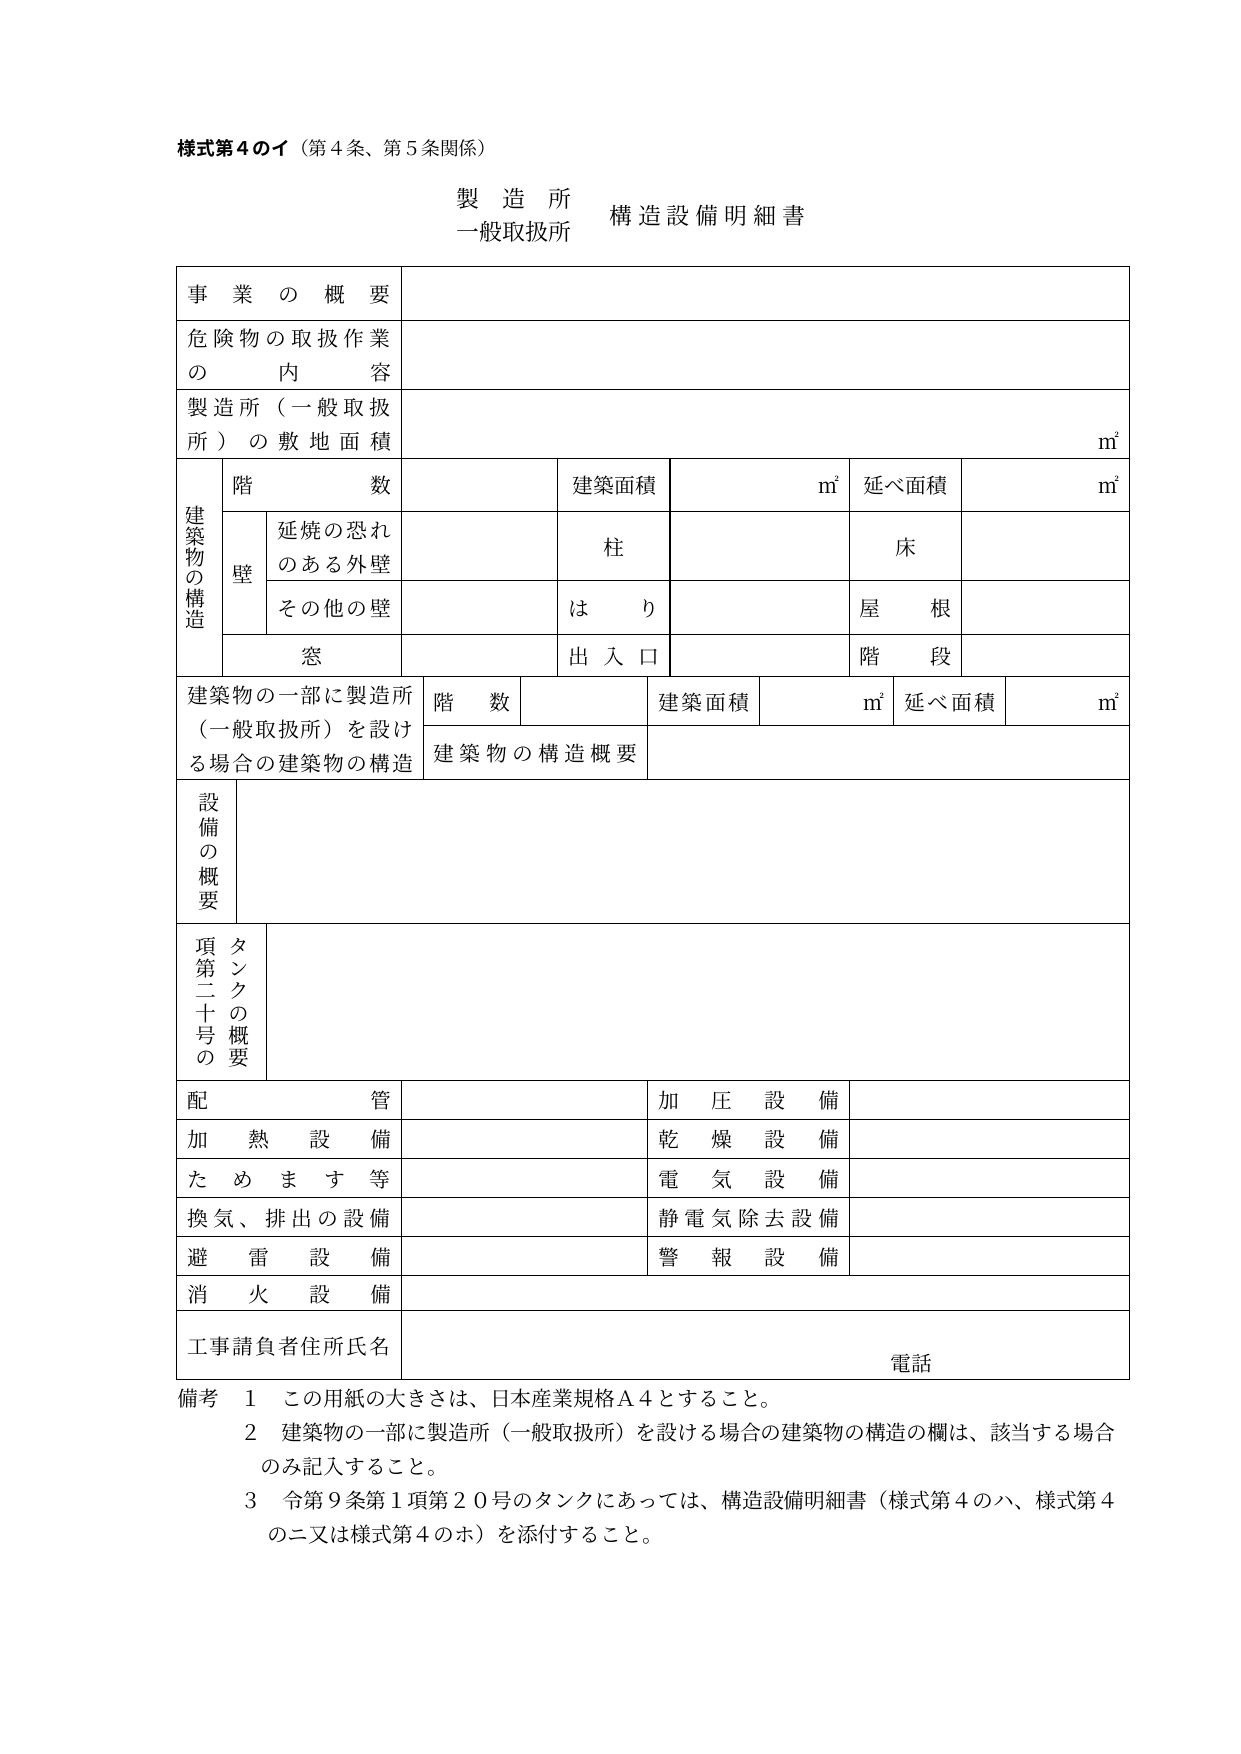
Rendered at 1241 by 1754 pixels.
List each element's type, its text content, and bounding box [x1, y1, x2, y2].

table_cell その他の壁 [267, 581, 401, 634]
table_cell 建築物の一部に製造所（一般取扱所）を設ける場合の建築物の構造 [177, 677, 423, 779]
table_cell [850, 1120, 1129, 1158]
table_cell 加圧設備 [648, 1081, 849, 1119]
table_cell [850, 1081, 1129, 1119]
table_cell ㎡ [962, 459, 1129, 511]
table_cell 危険物の取扱作業 の内容 [177, 321, 401, 388]
table_cell [237, 780, 1129, 923]
table_header 事業の概要 [177, 267, 401, 319]
table_cell 建築物の構造 [177, 459, 222, 676]
table_cell [402, 1159, 647, 1197]
table_cell 建築面積 [558, 459, 669, 511]
table_header [402, 267, 1129, 319]
table_cell ためます等 [177, 1159, 401, 1197]
table_cell 換気、排出の設備 [177, 1198, 401, 1236]
table_cell [402, 459, 557, 511]
table_cell ㎡ [402, 390, 1129, 457]
table_cell 建築面積 [648, 677, 759, 725]
table_cell [402, 1276, 1129, 1310]
table_cell ㎡ [1006, 677, 1129, 725]
table_cell 階数 [424, 677, 520, 725]
table_cell [402, 321, 1129, 388]
table_cell [850, 1237, 1129, 1275]
table_cell 乾燥設備 [648, 1120, 849, 1158]
table_cell [850, 1198, 1129, 1236]
table_cell 静電気除去設備 [648, 1198, 849, 1236]
table_cell [962, 581, 1129, 634]
table_cell 製造所（一般取扱所）の敷地面積 [177, 390, 401, 457]
table_cell 床 [850, 512, 961, 580]
table_cell 延焼の恐れのある外壁 [267, 512, 401, 580]
table_cell 警報設備 [648, 1237, 849, 1275]
table_cell 壁 [223, 512, 266, 634]
table_cell 屋根 [850, 581, 961, 634]
text ２ 建築物の一部に製造所（一般取扱所）を設ける場合の建築物の構造の欄は、該当する場合 [177, 1414, 1122, 1448]
table_cell 電気設備 [648, 1159, 849, 1197]
table_cell [402, 512, 557, 580]
text 様式第４のイ（第４条、第５条関係） [177, 130, 1122, 164]
text ３ 令第９条第１項第２０号のタンクにあっては、構造設備明細書（様式第４のハ、様式第４のニ又は様式第４のホ）を添付すること。 [177, 1482, 1122, 1550]
table_cell 柱 [558, 512, 669, 580]
table_cell 電話 [402, 1311, 1129, 1379]
table_cell タンクの概要 項第二十号の 令第九条第一 [177, 924, 266, 1080]
table_cell 加熱設備 [177, 1120, 401, 1158]
table_cell [402, 1237, 647, 1275]
table_cell [402, 1198, 647, 1236]
table_cell ㎡ [760, 677, 893, 725]
table_cell 階段 [850, 635, 961, 676]
table_cell は り [558, 581, 669, 634]
table_cell [648, 726, 1129, 779]
table_cell [850, 1159, 1129, 1197]
table_cell [671, 581, 849, 634]
table_cell 延べ面積 [894, 677, 1005, 725]
table_cell [671, 512, 849, 580]
table_cell 配管 [177, 1081, 401, 1119]
table_cell 出入口 [558, 635, 669, 676]
text 構 造 設 備 明 細 書 [177, 198, 1122, 232]
table_cell 設備の概要 製造（取扱） [177, 780, 236, 923]
table_cell 工事請負者住所氏名 [177, 1311, 401, 1379]
table_cell [962, 512, 1129, 580]
table_cell 建築物の構造概要 [424, 726, 647, 779]
table_cell 消火設備 [177, 1276, 401, 1310]
table_cell [402, 1120, 647, 1158]
table_cell 延べ面積 [850, 459, 961, 511]
table_cell 窓 [223, 635, 401, 676]
table_cell 避雷設備 [177, 1237, 401, 1275]
table_cell [402, 1081, 647, 1119]
table_cell [962, 635, 1129, 676]
table_cell [402, 581, 557, 634]
table_cell [267, 924, 1129, 1080]
table_cell [521, 677, 647, 725]
table_cell [671, 635, 849, 676]
table_cell 階数 [223, 459, 401, 511]
table_cell ㎡ [671, 459, 849, 511]
text のみ記入すること。 [177, 1448, 1122, 1482]
table_cell [402, 635, 557, 676]
text 備考 １ この用紙の大きさは、日本産業規格Ａ４とすること。 [177, 1380, 1122, 1414]
